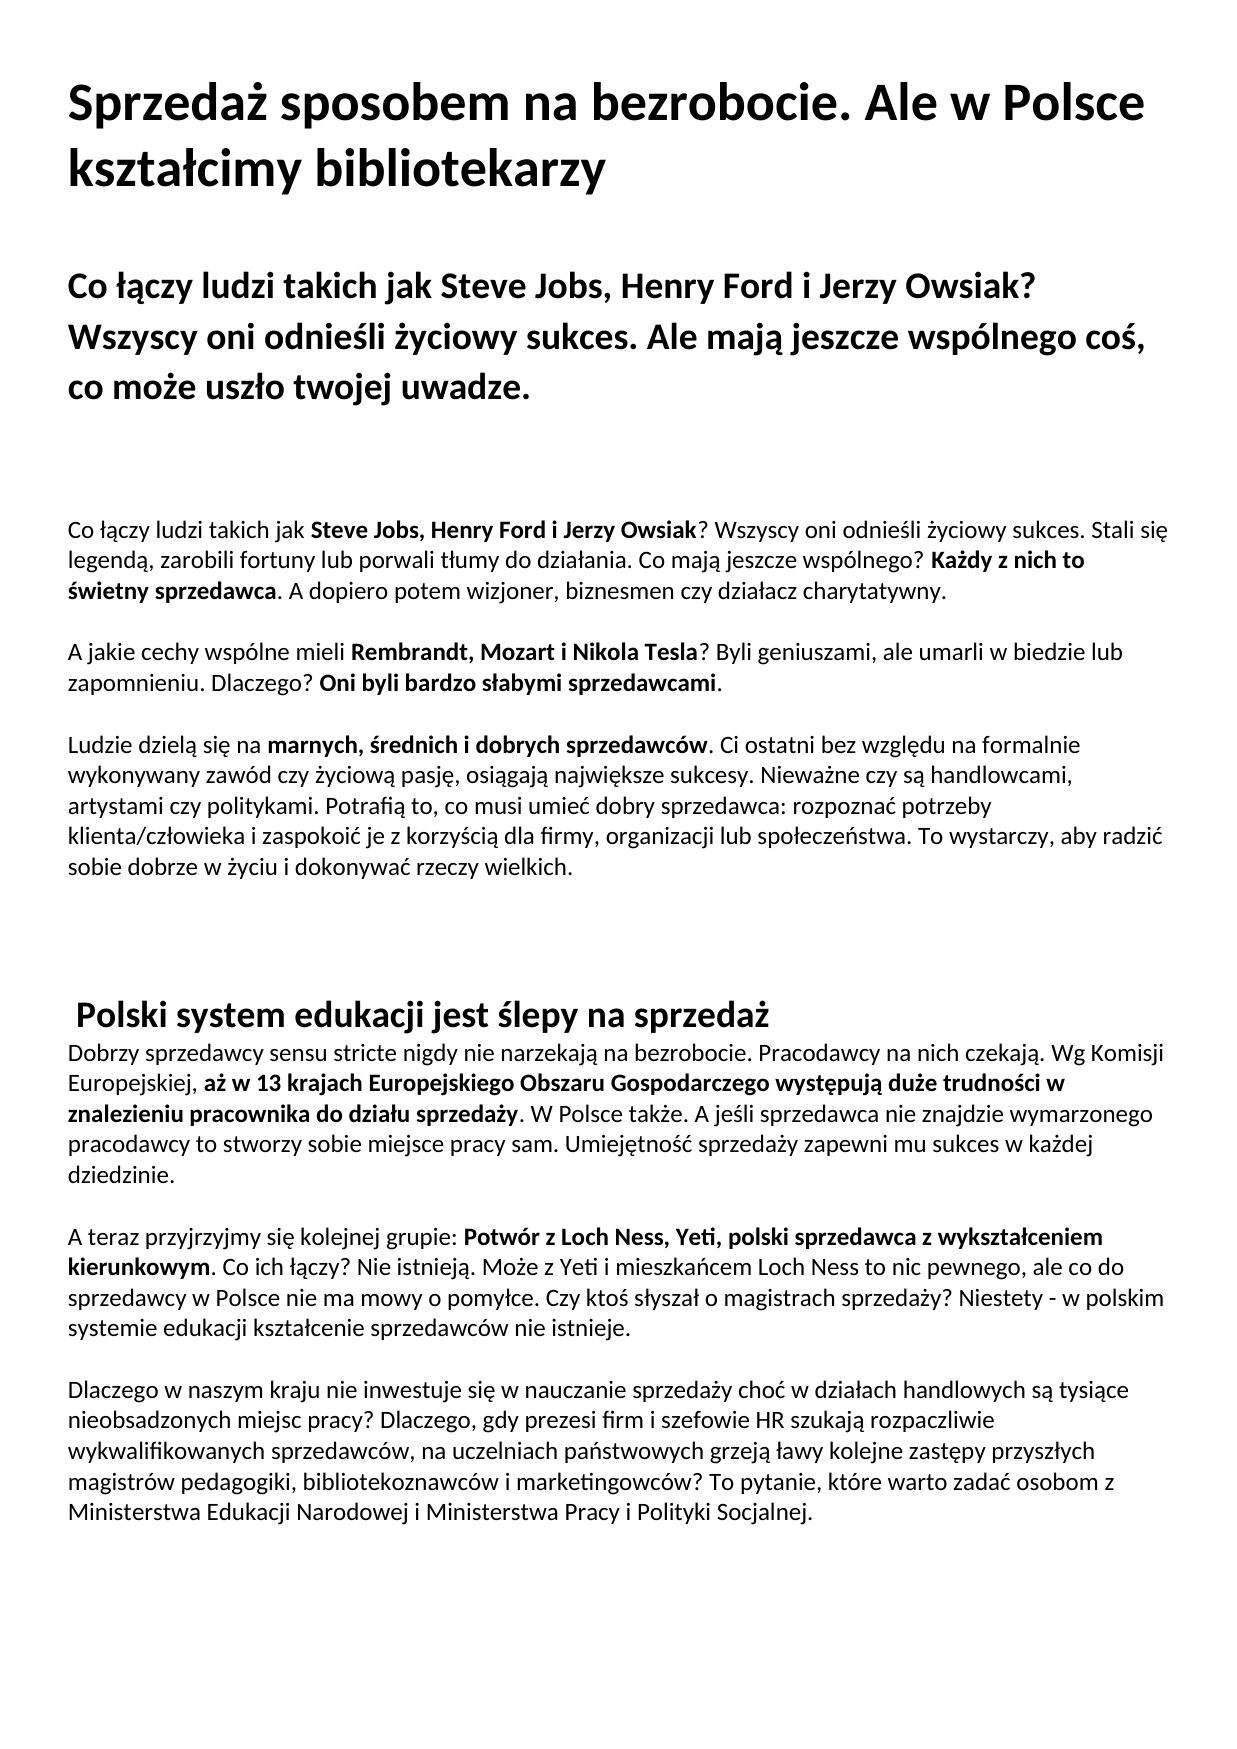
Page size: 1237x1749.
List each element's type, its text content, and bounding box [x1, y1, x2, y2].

text Dlaczego w naszym kraju nie inwestuje się w nauczanie sprzedaży choć w działach handlowych są tysiące nieobsadzonych miejsc pracy? Dlaczego, gdy prezesi firm i szefowie HR szukają rozpaczliwie wykwalifikowanych sprzedawców, na uczelniach państwowych grzeją ławy kolejne zastępy przyszłych magistrów pedagogiki, bibliotekoznawców i marketingowców? To pytanie, które warto zadać osobom z Ministerstwa Edukacji Narodowej i Ministerstwa Pracy i Polityki Socjalnej. [68, 1374, 1169, 1527]
text Ludzie dzielą się na marnych, średnich i dobrych sprzedawców. Ci ostatni bez względu na formalnie wykonywany zawód czy życiową pasję, osiągają największe sukcesy. Nieważne czy są handlowcami, artystami czy politykami. Potrafią to, co musi umieć dobry sprzedawca: rozpoznać potrzeby klienta/człowieka i zaspokoić je z korzyścią dla firmy, organizacji lub społeczeństwa. To wystarczy, aby radzić sobie dobrze w życiu i dokonywać rzeczy wielkich. [68, 729, 1169, 881]
text Dobrzy sprzedawcy sensu stricte nigdy nie narzekają na bezrobocie. Pracodawcy na nich czekają. Wg Komisji Europejskiej, aż w 13 krajach Europejskiego Obszaru Gospodarczego występują duże trudności w znalezieniu pracownika do działu sprzedaży. W Polsce także. A jeśli sprzedawca nie znajdzie wymarzonego pracodawcy to stworzy sobie miejsce pracy sam. Umiejętność sprzedaży zapewni mu sukces w każdej dziedzinie. [68, 1037, 1169, 1189]
text Co łączy ludzi takich jak Steve Jobs, Henry Ford i Jerzy Owsiak? Wszyscy oni odnieśli życiowy sukces. Stali się legendą, zarobili fortuny lub porwali tłumy do działania. Co mają jeszcze wspólnego? Każdy z nich to świetny sprzedawca. A dopiero potem wizjoner, biznesmen czy działacz charytatywny. [68, 514, 1169, 605]
text A teraz przyjrzyjmy się kolejnej grupie: Potwór z Loch Ness, Yeti, polski sprzedawca z wykształceniem kierunkowym. Co ich łączy? Nie istnieją. Może z Yeti i mieszkańcem Loch Ness to nic pewnego, ale co do sprzedawcy w Polsce nie ma mowy o pomyłce. Czy ktoś słyszał o magistrach sprzedaży? Niestety - w polskim systemie edukacji kształcenie sprzedawców nie istnieje. [68, 1221, 1169, 1343]
text Sprzedaż sposobem na bezrobocie. Ale w Polsce kształcimy bibliotekarzy [68, 68, 1169, 200]
text Polski system edukacji jest ślepy na sprzedaż [68, 991, 1169, 1037]
text Co łączy ludzi takich jak Steve Jobs, Henry Ford i Jerzy Owsiak? Wszyscy oni odnieśli życiowy sukces. Ale mają jeszcze wspólnego coś, co może uszło twojej uwadze. [68, 262, 1169, 409]
text A jakie cechy wspólne mieli Rembrandt, Mozart i Nikola Tesla? Byli geniuszami, ale umarli w biedzie lub zapomnieniu. Dlaczego? Oni byli bardzo słabymi sprzedawcami. [68, 637, 1169, 698]
